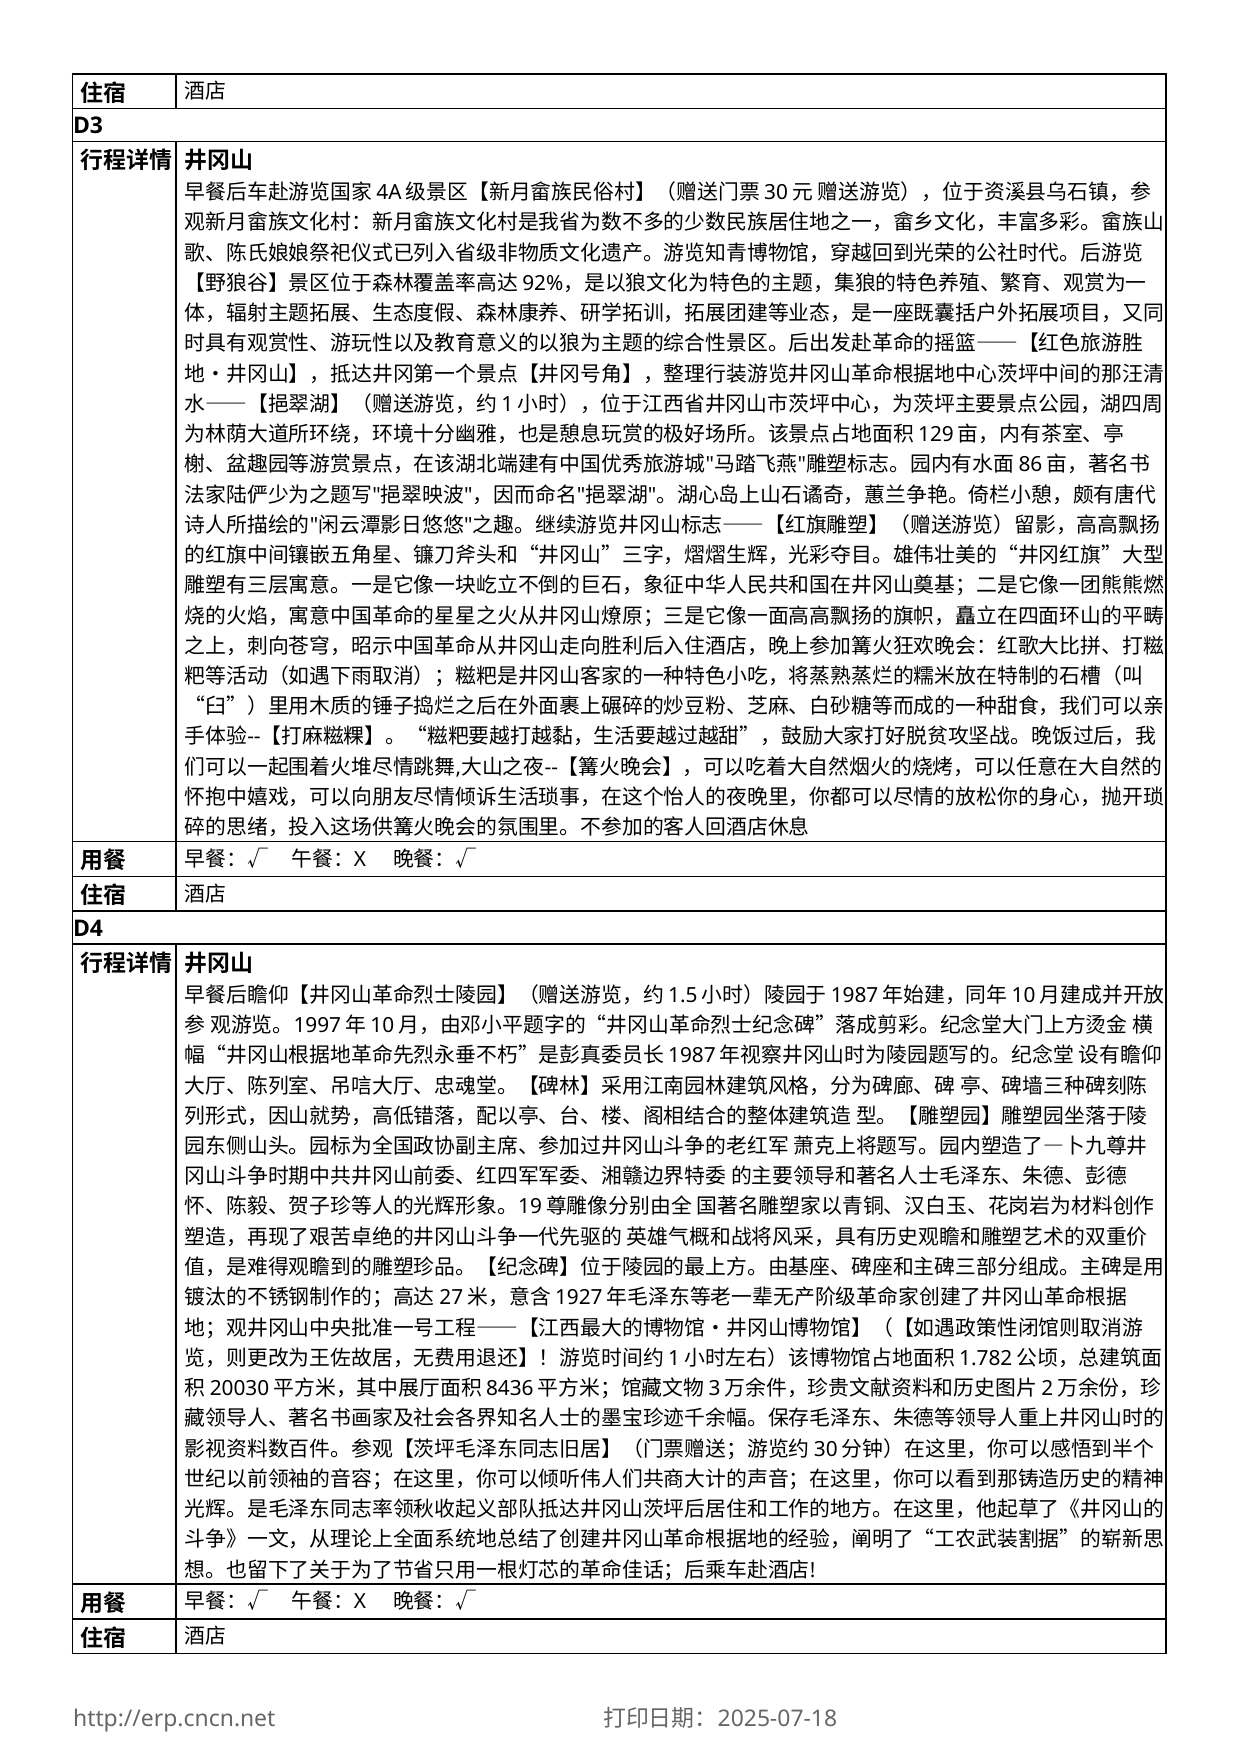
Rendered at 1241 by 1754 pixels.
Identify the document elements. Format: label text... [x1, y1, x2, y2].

table_cell 住宿 [73, 75, 175, 108]
table_cell D3 [73, 109, 1165, 141]
table_cell 用餐 [73, 842, 175, 876]
table_cell 住宿 [73, 1620, 175, 1653]
table_cell 住宿 [73, 877, 175, 910]
table_cell 酒店 [177, 75, 1165, 108]
table_cell 行程详情 [73, 945, 175, 1583]
table_cell 井冈山 早餐后车赴游览国家4A级景区【新月畲族民俗村】（赠送门票30元 赠送游览），位于资溪县乌石镇，参观新月畲族文化村：新月畲族文化村是我省为数不多的少数民族居住地之一，畲乡文化，丰富多彩。畲族山歌、陈氏娘娘祭祀仪式已列入省级非物质文化遗产。游览知青博物馆，穿越回到光荣的公社时代。后游览【野狼谷】景区位于森林覆盖率高达92%，是以狼文化为特色的主题，集狼的特色养殖、繁育、观赏为一体，辐射主题拓展、生态度假、森林康养、研学拓训，拓展团建等业态，是一座既囊括户外拓展项目，又同时具有观赏性、游玩性以及教育意义的以狼为主题的综合性景区。后出发赴革命的摇篮——【红色旅游胜地•井冈山】，抵达井冈第一个景点【井冈号角】，整理行装游览井冈山革命根据地中心茨坪中间的那汪清水——【挹翠湖】（赠送游览，约1小时），位于江西省井冈山市茨坪中心，为茨坪主要景点公园，湖四周为林荫大道所环绕，环境十分幽雅，也是憩息玩赏的极好场所。该景点占地面积129亩，内有茶室、亭榭、盆趣园等游赏景点，在该湖北端建有中国优秀旅游城"马踏飞燕"雕塑标志。园内有水面86亩，著名书法家陆俨少为之题写"挹翠映波"，因而命名"挹翠湖"。湖心岛上山石谲奇，蕙兰争艳。倚栏小憩，颇有唐代诗人所描绘的"闲云潭影日悠悠"之趣。继续游览井冈山标志——【红旗雕塑】（赠送游览）留影，高高飘扬的红旗中间镶嵌五角星、镰刀斧头和“井冈山”三字，熠熠生辉，光彩夺目。雄伟壮美的“井冈红旗”大型雕塑有三层寓意。一是它像一块屹立不倒的巨石，象征中华人民共和国在井冈山奠基；二是它像一团熊熊燃烧的火焰，寓意中国革命的星星之火从井冈山燎原；三是它像一面高高飘扬的旗帜，矗立在四面环山的平畴之上，刺向苍穹，昭示中国革命从井冈山走向胜利后入住酒店， [177, 142, 1165, 841]
table_cell 行程详情 [73, 142, 175, 841]
table_cell 酒店 [177, 877, 1165, 910]
table_cell 用餐 [73, 1585, 175, 1618]
table_cell 早餐：√ 午餐：X 晚餐：√ [177, 1585, 1165, 1618]
table_cell 井冈山 早餐后瞻仰【井冈山革命烈士陵园】（赠送游览，约1.5小时）陵园于1987年始建，同年10月建成并开放参 观游览。1997年10月，由邓小平题字的“井冈山革命烈士纪念碑”落成剪彩。纪念堂大门上方烫金 横幅“井冈山根据地革命先烈永垂不朽”是彭真委员长1987年视察井冈山时为陵园题写的。纪念堂 设有瞻仰大厅、陈列室、吊唁大厅、忠魂堂。【碑林】采用江南园林建筑风格，分为碑廊、碑 亭、碑墙三种碑刻陈列形式，因山就势，高低错落，配以亭、台、楼、阁相结合的整体建筑造 型。【雕塑园】雕塑园坐落于陵园东侧山头。园标为全国政协副主席、参加过井冈山斗争的老红军 萧克上将题写。园内塑造了—卜九尊井冈山斗争时期中共井冈山前委、红四军军委、湘赣边界特委 的主要领导和著名人士毛泽东、朱德、彭德怀、陈毅、贺子珍等人的光辉形象。19尊雕像分别由全 国著名雕塑家以青铜、汉白玉、花岗岩为材料创作塑造，再现了艰苦卓绝的井冈山斗争一代先驱的 英雄气概和战将风采，具有历史观瞻和雕塑艺术的双重价值，是难得观瞻到的雕塑珍品。【纪念碑】位于陵园的最上方。由基座、碑座和主碑三部分组成。主碑是用镀汰的不锈钢制作的；高达 27米，意含1927年毛泽东等老一辈无产阶级革命家创建了井冈山革命根据地；观井冈山中央批准一号工程——【江西最大的博物馆•井冈山博物馆】（【如遇政策性闭馆则取消游览，则更改为王佐故居，无费用退还】！游览时间约1小时左右）该博物馆占地面积1.782公顷，总建筑面积20030平方米，其中展厅面积8436平方米；馆藏文物3万余件，珍贵文献资料和历史图片2万余份，珍藏领导人、著名书画家及社会各界知名人士的墨宝珍迹千余幅。保存毛泽东、朱德等领导人重上井冈山时的影视资料数百件。参观【茨坪毛泽东同志旧居】（门票赠送；游览约30分钟）在这里，你可以感悟到半个世纪以前领袖的音容；在这里，你可以倾听伟人们共商大计的声音；在这里，你可以看到那铸造历史的精神光辉。是毛泽东同志率领秋收起义部队抵达井冈山茨坪后居住和工作的地方。在这里，他起草了《井冈山的斗争》一文，从理论上全面系统地总结了创建井冈山革命根据地的经验，阐明了“工农武装割据”的崭新思想。也留下了关于为了节省只用一根灯芯的革命佳话；后乘车赴酒店! [177, 945, 1165, 1583]
table_cell 早餐：√ 午餐：X 晚餐：√ [177, 842, 1165, 876]
table_cell 酒店 [177, 1620, 1165, 1653]
table_cell D4 [73, 912, 1165, 943]
